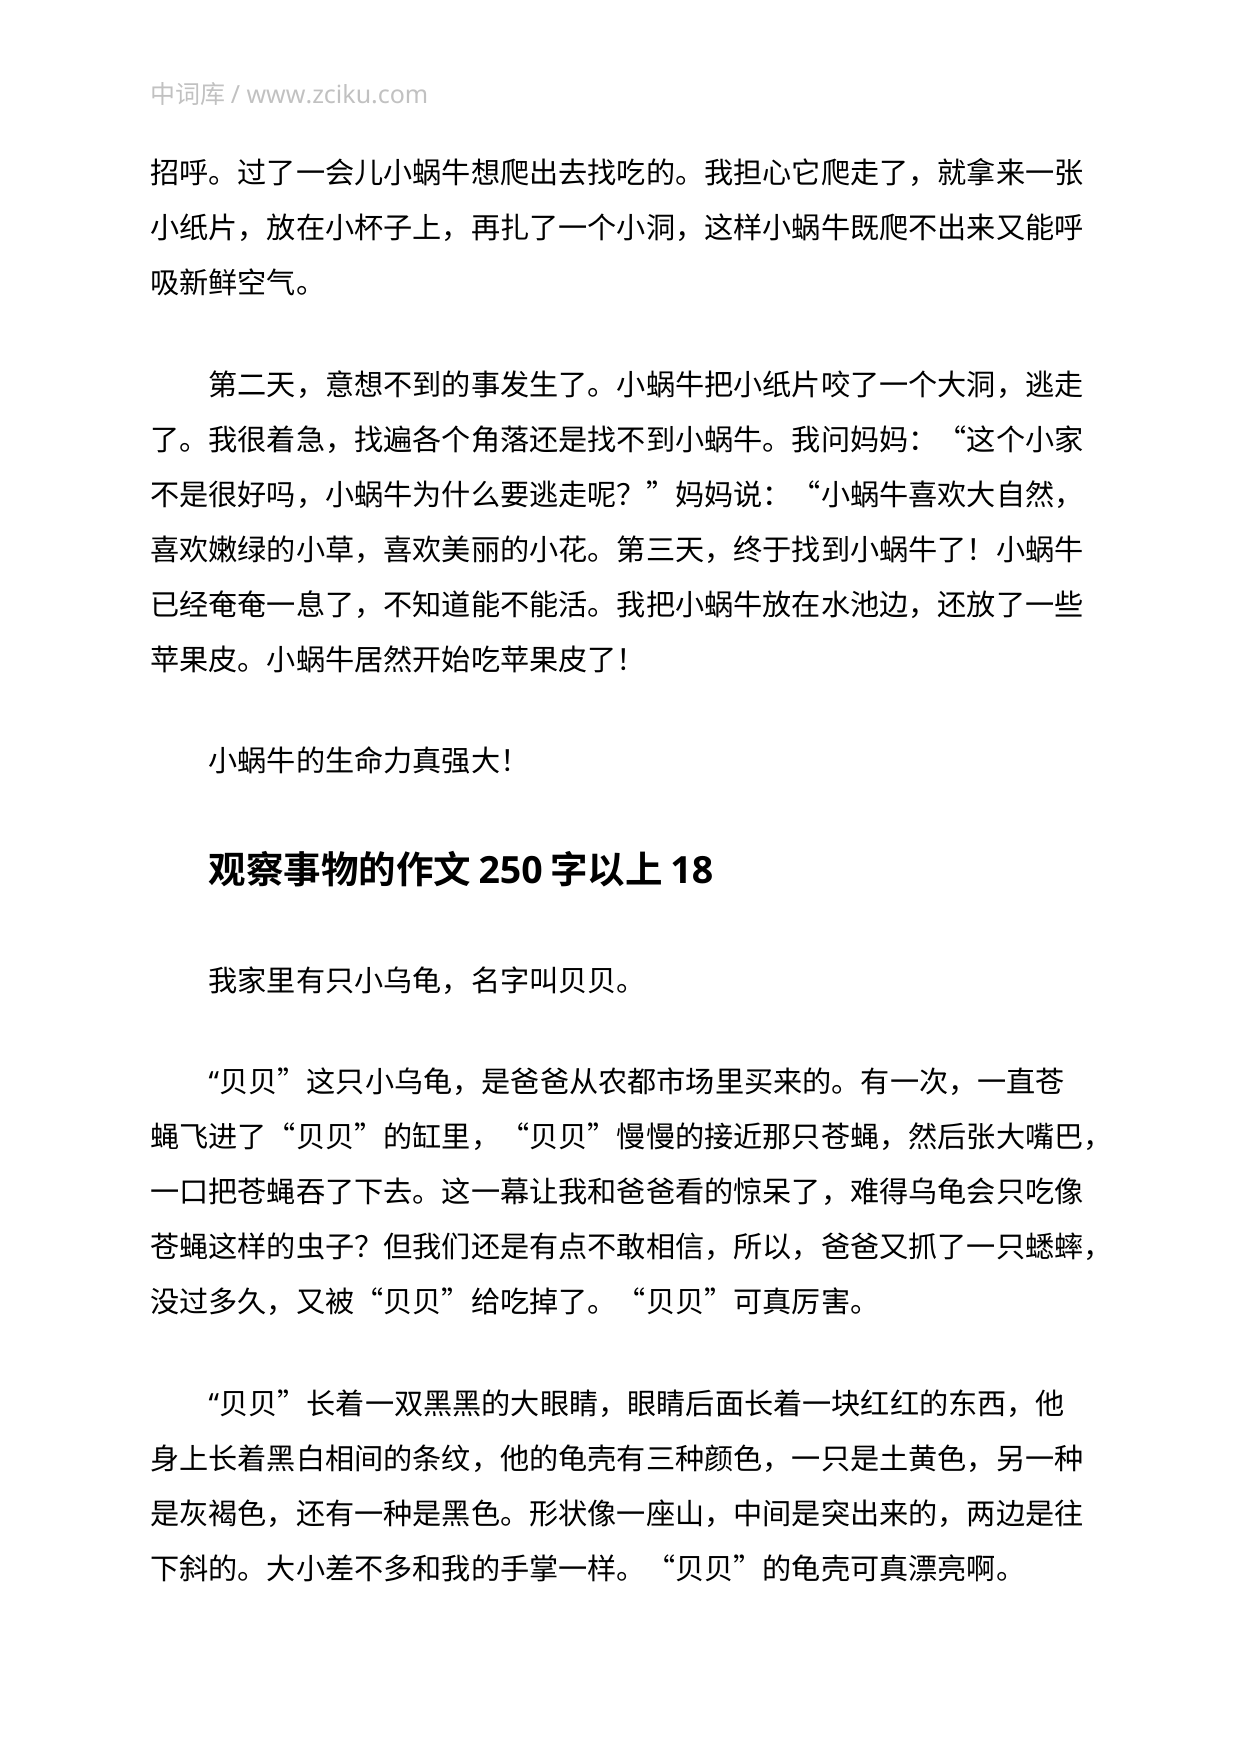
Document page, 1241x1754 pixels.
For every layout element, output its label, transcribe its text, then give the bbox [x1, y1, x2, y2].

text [150, 150, 1090, 302]
text “贝贝”这只小乌龟，是爸爸从农都市场里买来的。有一次，一直苍蝇飞进了“贝贝”的缸里，“贝贝”慢慢的接近那只苍蝇，然后张大嘴巴，一口把苍蝇吞了下去。这一幕让我和爸爸看的惊呆了，难得乌龟会只吃像苍蝇这样的虫子？但我们还是有点不敢相信，所以，爸爸又抓了一只蟋蟀，没过多久，又被“贝贝”给吃掉了。“贝贝”可真厉害。 [150, 1059, 1090, 1321]
text “贝贝”长着一双黑黑的大眼睛，眼睛后面长着一块红红的东西，他身上长着黑白相间的条纹，他的龟壳有三种颜色，一只是土黄色，另一种是灰褐色，还有一种是黑色。形状像一座山，中间是突出来的，两边是往下斜的。大小差不多和我的手掌一样。“贝贝”的龟壳可真漂亮啊。 [150, 1380, 1090, 1587]
text 观察事物的作文250字以上18 [150, 839, 1090, 894]
text 第二天，意想不到的事发生了。小蜗牛把小纸片咬了一个大洞，逃走了。我很着急，找遍各个角落还是找不到小蜗牛。我问妈妈：“这个小家不是很好吗，小蜗牛为什么要逃走呢？”妈妈说：“小蜗牛喜欢大自然，喜欢嫩绿的小草，喜欢美丽的小花。第三天，终于找到小蜗牛了！小蜗牛已经奄奄一息了，不知道能不能活。我把小蜗牛放在水池边，还放了一些苹果皮。小蜗牛居然开始吃苹果皮了！ [150, 362, 1090, 678]
text 小蜗牛的生命力真强大！ [150, 738, 1090, 780]
text 我家里有只小乌龟，名字叫贝贝。 [150, 957, 1090, 999]
